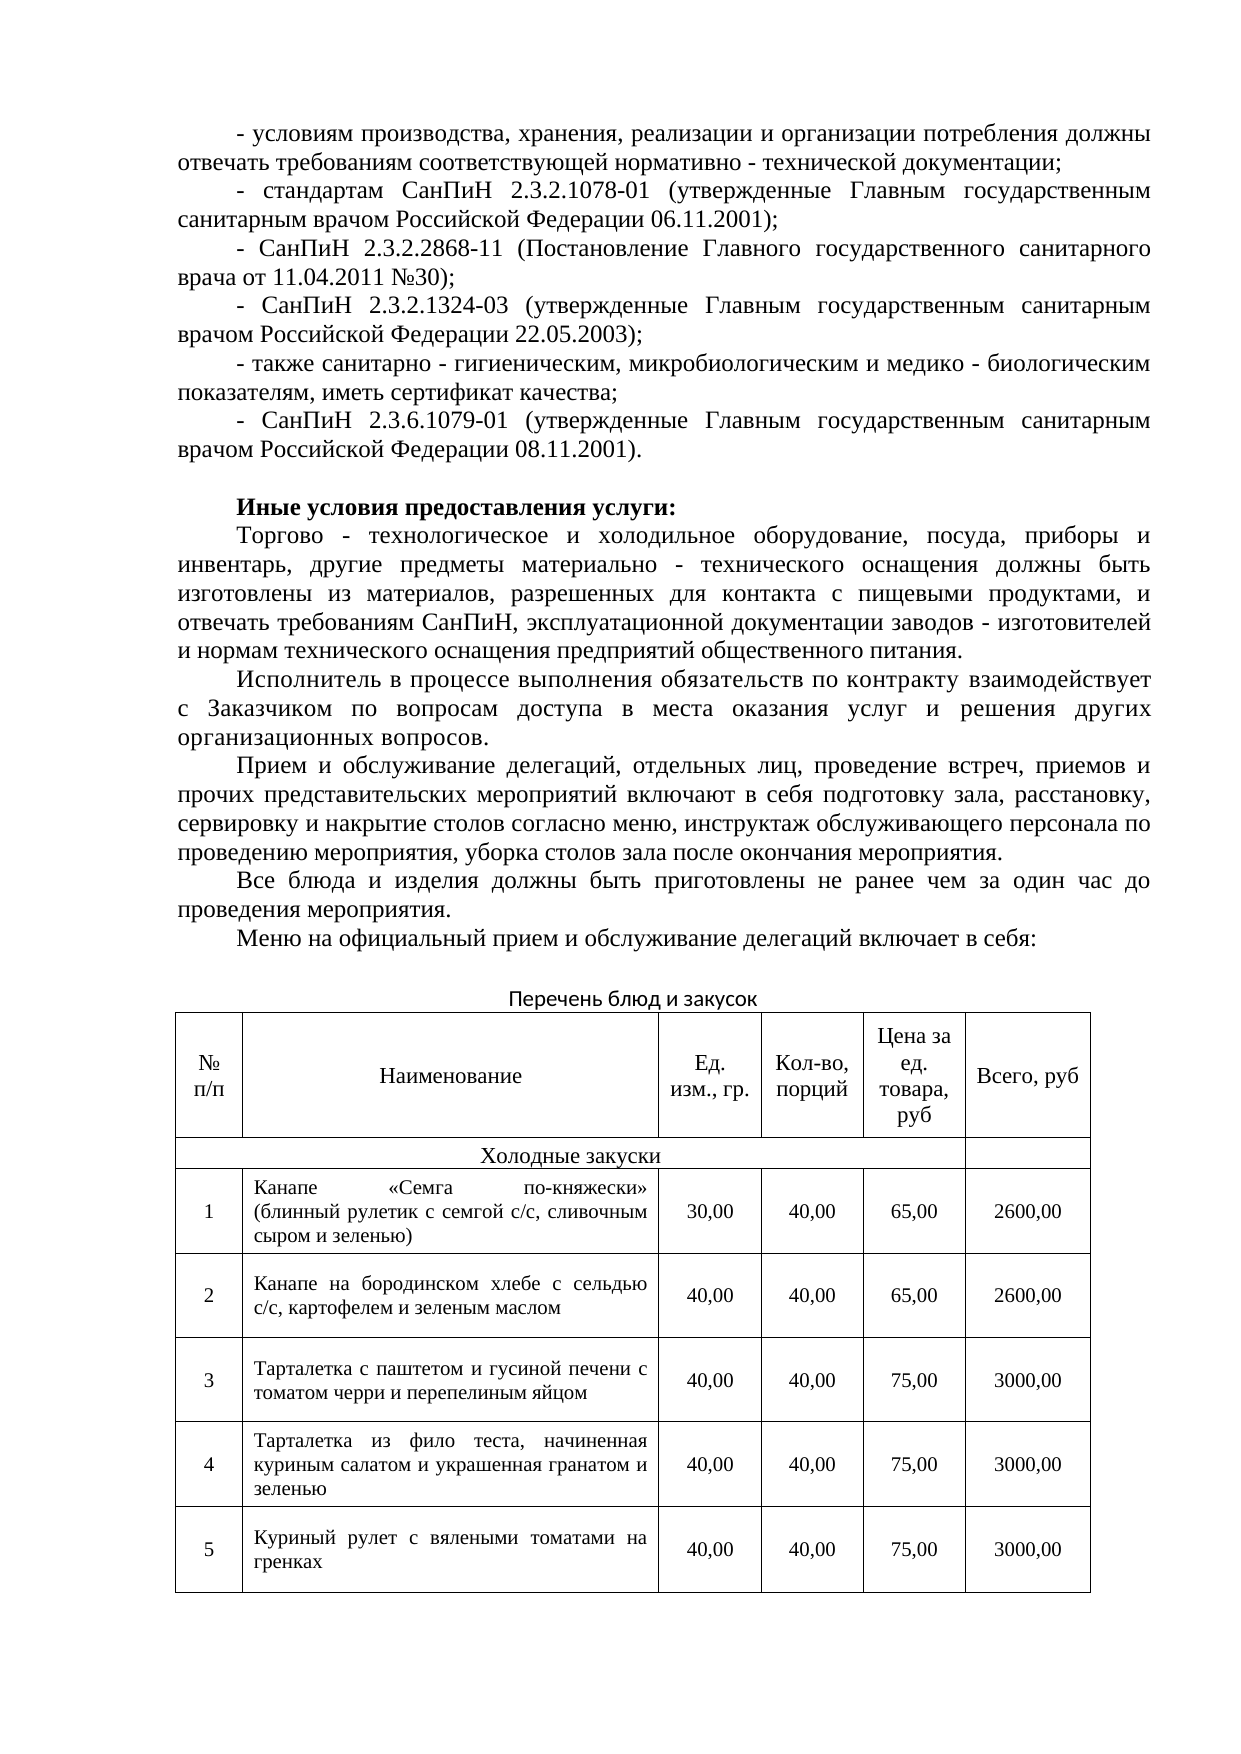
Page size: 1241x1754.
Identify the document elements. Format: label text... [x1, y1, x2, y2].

text - СанПиН 2.3.2.1324-03 (утвержденные Главным государственным санитарным врачом Российской Федерации 22.05.2003); [177, 291, 1152, 348]
text Все блюда и изделия должны быть приготовлены не ранее чем за один час до проведения мероприятия. [177, 866, 1152, 923]
table_cell Холодные закуски [176, 1138, 965, 1168]
table_cell 3 [176, 1338, 242, 1421]
table_header Перечень блюд и закусок [176, 981, 1090, 1012]
text - стандартам СанПиН 2.3.2.1078-01 (утвержденные Главным государственным санитарным врачом Российской Федерации 06.11.2001); [177, 176, 1152, 233]
table_cell 40,00 [659, 1254, 761, 1337]
table_cell 2600,00 [966, 1169, 1090, 1252]
table_cell 40,00 [762, 1507, 863, 1592]
table_cell 65,00 [864, 1254, 965, 1337]
text - условиям производства, хранения, реализации и организации потребления должны отвечать требованиям соответствующей нормативно - технической документации; [177, 118, 1152, 176]
text Меню на официальный прием и обслуживание делегаций включает в себя: [177, 923, 1152, 952]
text Исполнитель в процессе выполнения обязательств по контракту взаимодействует с Заказчиком по вопросам доступа в места оказания услуг и решения других организационных вопросов. [177, 664, 1152, 751]
table_cell Цена за ед. товара, руб [864, 1013, 965, 1137]
table_cell 40,00 [762, 1422, 863, 1506]
table_cell № п/п [176, 1013, 242, 1137]
text Прием и обслуживание делегаций, отдельных лиц, проведение встреч, приемов и прочих представительских мероприятий включают в себя подготовку зала, расстановку, сервировку и накрытие столов согласно меню, инструктаж обслуживающего персонала по проведению мероприятия, уборка столов зала после окончания мероприятия. [177, 751, 1152, 866]
text - СанПиН 2.3.6.1079-01 (утвержденные Главным государственным санитарным врачом Российской Федерации 08.11.2001). [177, 406, 1152, 463]
table_cell 1 [176, 1169, 242, 1252]
table_cell Ед. изм., гр. [659, 1013, 761, 1137]
table_cell 3000,00 [966, 1507, 1090, 1592]
table_cell 40,00 [762, 1338, 863, 1421]
table_cell 40,00 [762, 1169, 863, 1252]
table_cell Наименование [243, 1013, 658, 1137]
table_cell Всего, руб [966, 1013, 1090, 1137]
table_cell 75,00 [864, 1338, 965, 1421]
text - СанПиН 2.3.2.2868-11 (Постановление Главного государственного санитарного врача от 11.04.2011 №30); [177, 233, 1152, 291]
table_cell 40,00 [762, 1254, 863, 1337]
table_cell Куриный рулет с вялеными томатами на гренках [243, 1507, 658, 1592]
table_cell 2600,00 [966, 1254, 1090, 1337]
text Торгово - технологическое и холодильное оборудование, посуда, приборы и инвентарь, другие предметы материально - технического оснащения должны быть изготовлены из материалов, разрешенных для контакта с пищевыми продуктами, и отвечать требованиям СанПиН, эксплуатационной документации заводов - изготовителей и нормам технического оснащения предприятий общественного питания. [177, 521, 1152, 664]
table_cell 65,00 [864, 1169, 965, 1252]
table_cell 40,00 [659, 1507, 761, 1592]
table_cell 3000,00 [966, 1338, 1090, 1421]
table_cell Тарталетка из фило теста, начиненная куриным салатом и украшенная гранатом и зеленью [243, 1422, 658, 1506]
table_cell Канапе на бородинском хлебе с сельдью с/с, картофелем и зеленым маслом [243, 1254, 658, 1337]
table_cell [966, 1138, 1090, 1168]
table_cell 75,00 [864, 1422, 965, 1506]
table_cell 2 [176, 1254, 242, 1337]
table_cell 4 [176, 1422, 242, 1506]
table_cell Кол-во, порций [762, 1013, 863, 1137]
table_cell 5 [176, 1507, 242, 1592]
table_cell 30,00 [659, 1169, 761, 1252]
table_cell Канапе «Семга по-княжески» (блинный рулетик с семгой с/с, сливочным сыром и зеленью) [243, 1169, 658, 1252]
table_cell 3000,00 [966, 1422, 1090, 1506]
table_cell Тарталетка с паштетом и гусиной печени с томатом черри и перепелиным яйцом [243, 1338, 658, 1421]
text Иные условия предоставления услуги: [177, 492, 1152, 521]
text - также санитарно - гигиеническим, микробиологическим и медико - биологическим показателям, иметь сертификат качества; [177, 348, 1152, 406]
table_cell 75,00 [864, 1507, 965, 1592]
table_cell 40,00 [659, 1338, 761, 1421]
table_cell 40,00 [659, 1422, 761, 1506]
